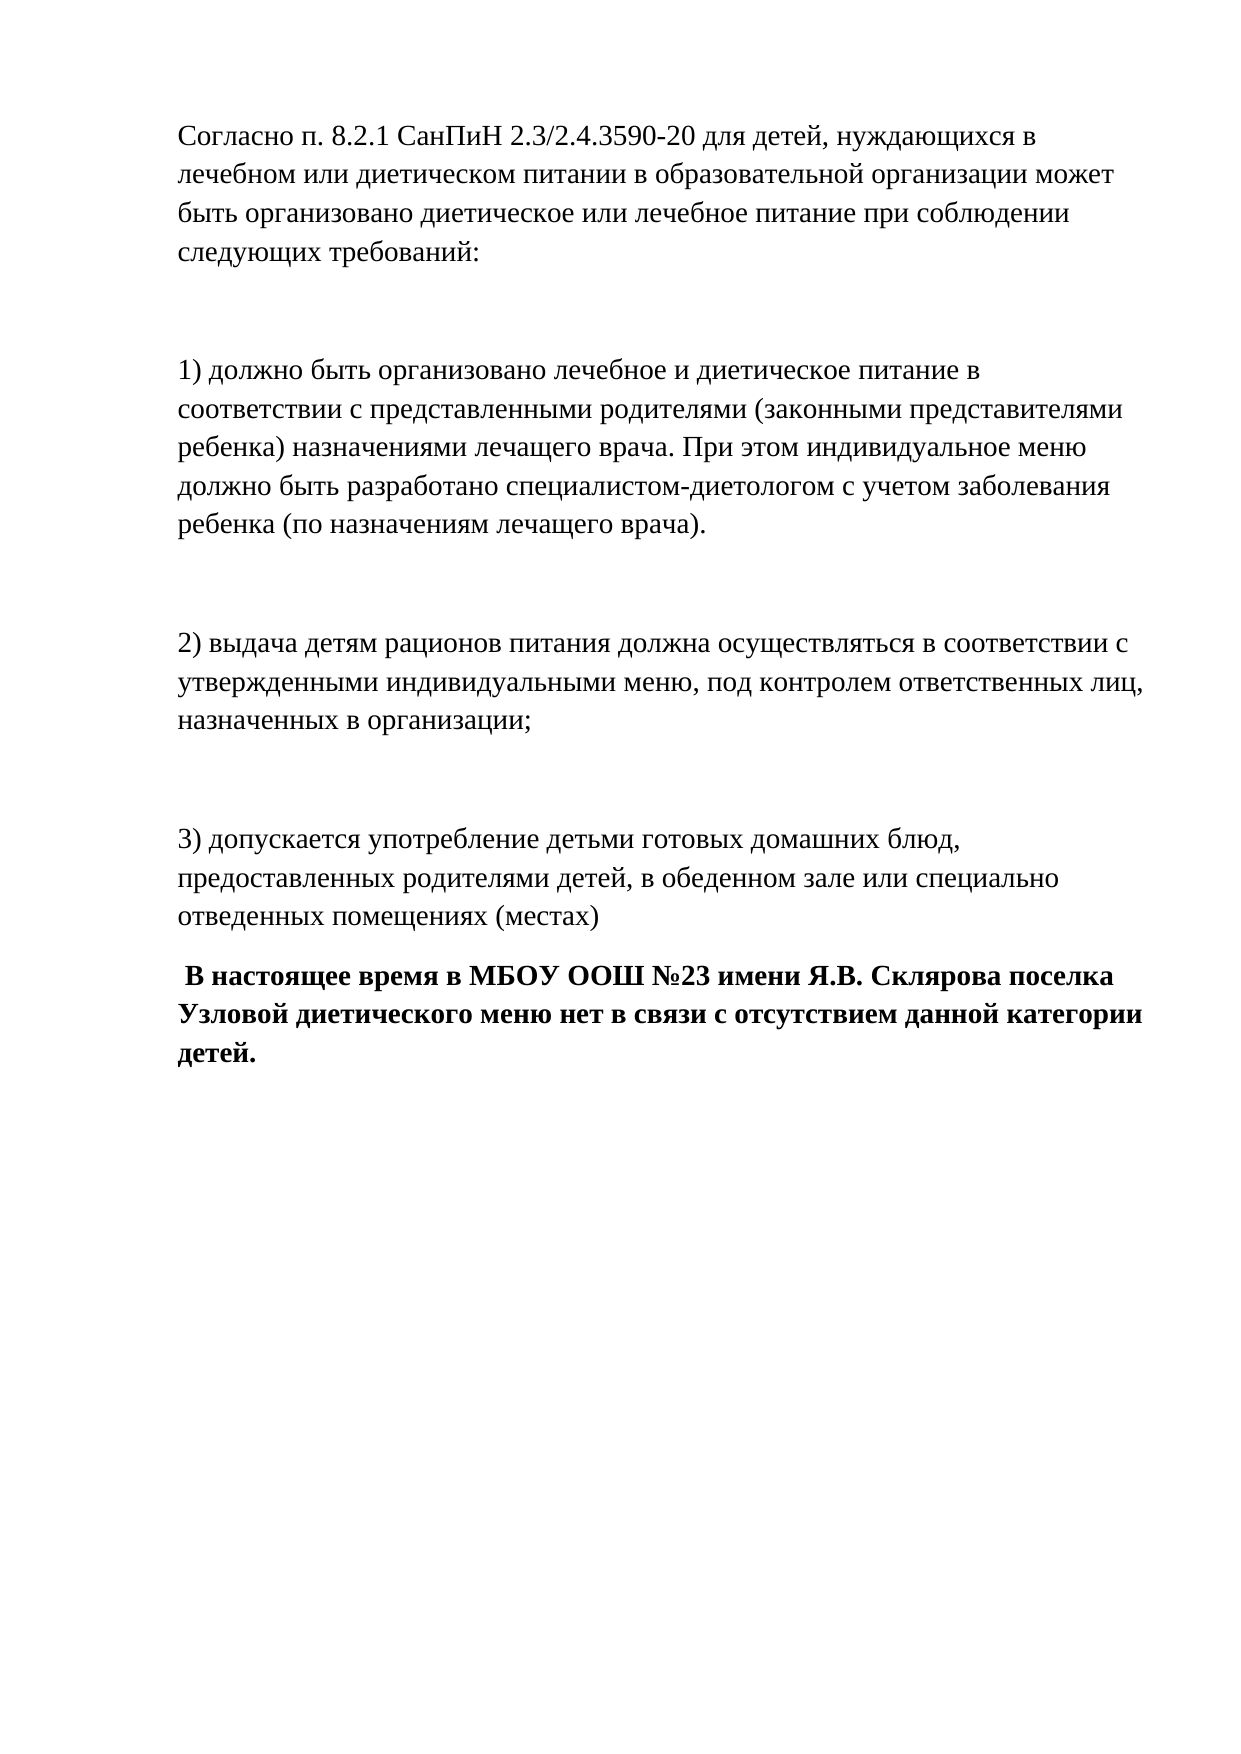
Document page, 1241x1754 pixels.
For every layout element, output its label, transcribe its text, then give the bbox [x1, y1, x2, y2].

text Согласно п. 8.2.1 СанПиН 2.3/2.4.3590-20 для детей, нуждающихся в лечебном или диетическом питании в образовательной организации может быть организовано диетическое или лечебное питание при соблюдении следующих требований: [177, 118, 1152, 267]
text 3) допускается употребление детьми готовых домашних блюд, предоставленных родителями детей, в обеденном зале или специально отведенных помещениях (местах) [177, 821, 1152, 932]
text 2) выдача детям рационов питания должна осуществляться в соответствии с утвержденными индивидуальными меню, под контролем ответственных лиц, назначенных в организации; [177, 625, 1152, 736]
text 1) должно быть организовано лечебное и диетическое питание в соответствии с представленными родителями (законными представителями ребенка) назначениями лечащего врача. При этом индивидуальное меню должно быть разработано специалистом-диетологом с учетом заболевания ребенка (по назначениям лечащего врача). [177, 352, 1152, 540]
text В настоящее время в МБОУ ООШ №23 имени Я.В. Склярова поселка Узловой диетического меню нет в связи с отсутствием данной категории детей. [177, 958, 1152, 1068]
